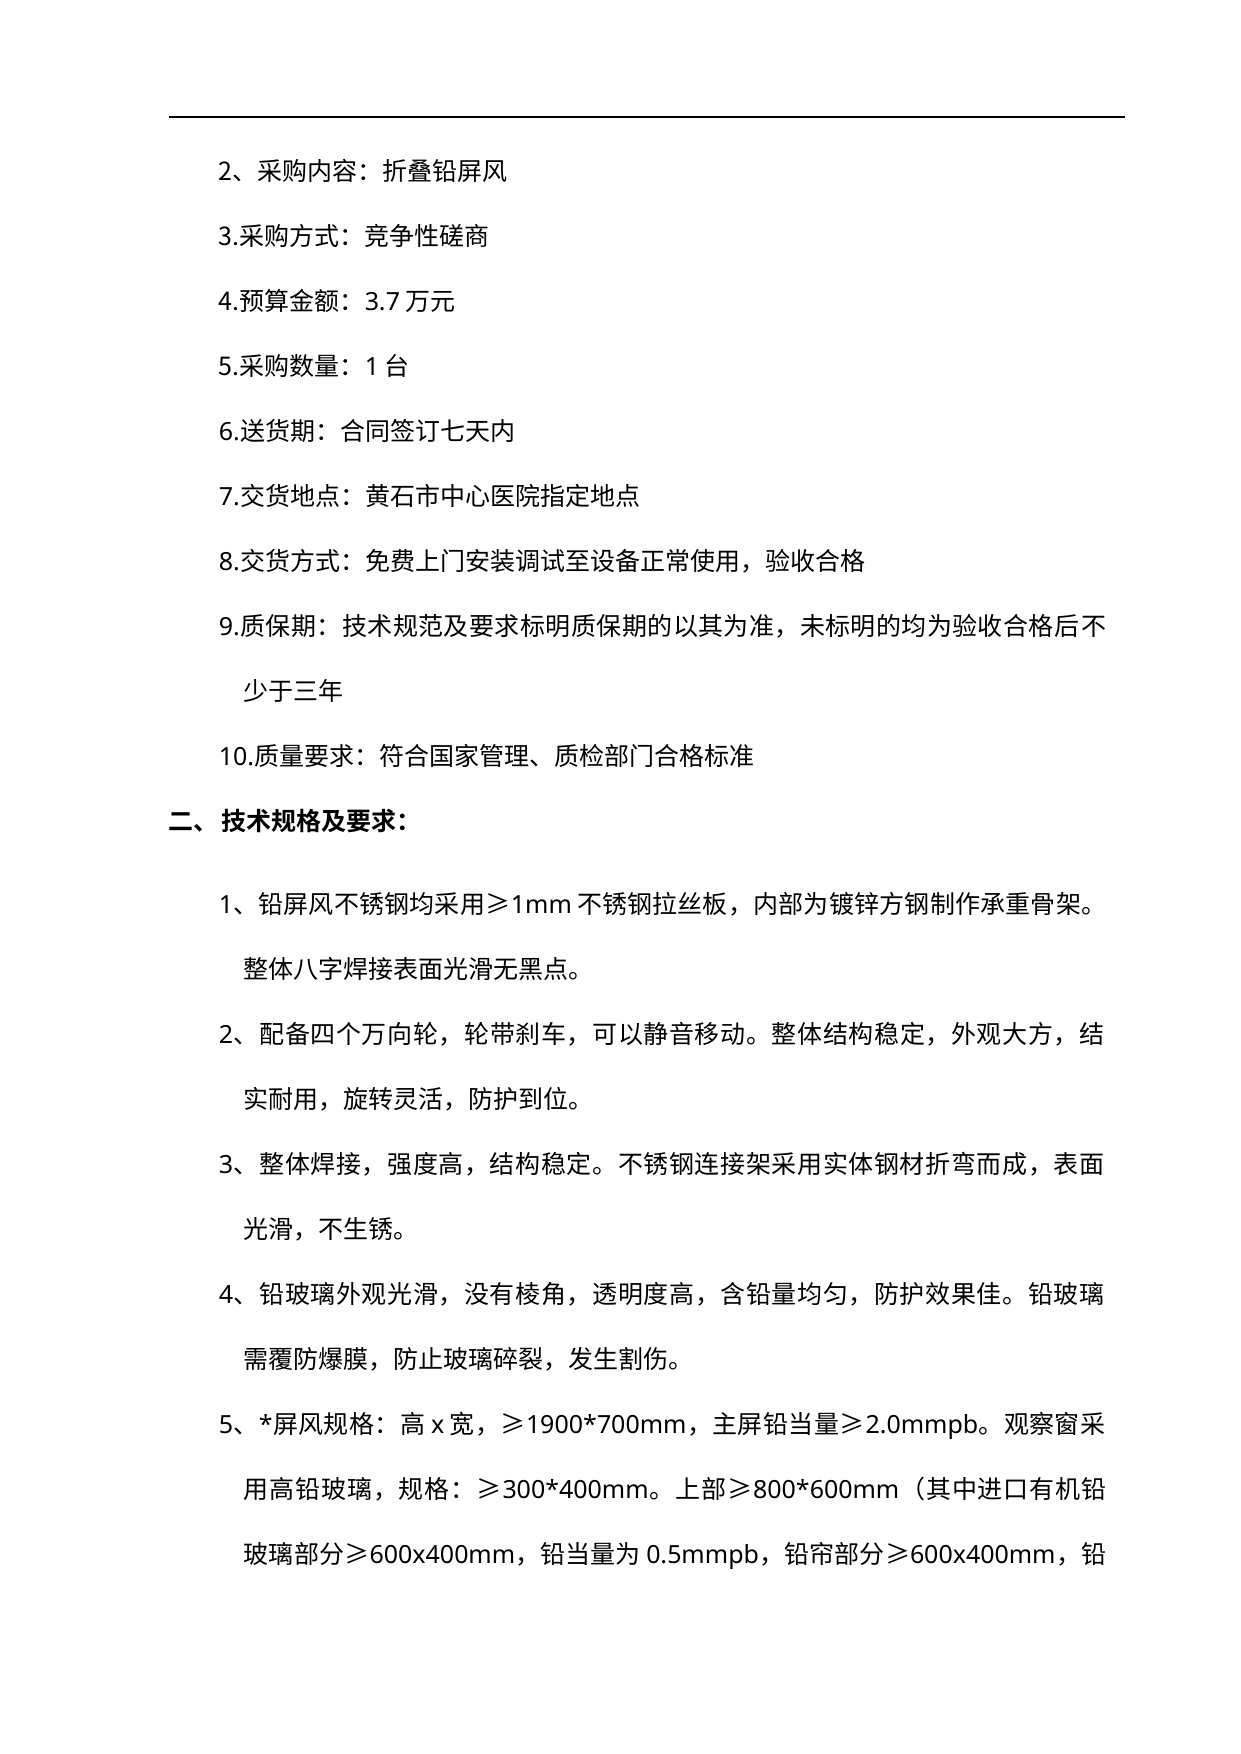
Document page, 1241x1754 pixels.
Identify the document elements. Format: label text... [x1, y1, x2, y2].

text 6.送货期：合同签订七天内 [169, 397, 1106, 462]
text 4.预算金额：3.7万元 [169, 267, 1106, 332]
text 8.交货方式：免费上门安装调试至设备正常使用，验收合格 [169, 527, 1106, 592]
text 10.质量要求：符合国家管理、质检部门合格标准 [169, 722, 1106, 787]
text 5.采购数量：1台 [169, 332, 1106, 397]
text 3.采购方式：竞争性磋商 [169, 202, 1106, 267]
text 3、整体焊接，强度高，结构稳定。不锈钢连接架采用实体钢材折弯而成，表面光滑，不生锈。 [219, 1131, 1106, 1261]
list 技术规格及要求： [169, 787, 1106, 852]
text 2、采购内容：折叠铅屏风 [169, 137, 1106, 202]
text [219, 1391, 1106, 1586]
text 1、铅屏风不锈钢均采用≥1mm不锈钢拉丝板，内部为镀锌方钢制作承重骨架。整体八字焊接表面光滑无黑点。 [219, 871, 1106, 1001]
text 2、配备四个万向轮，轮带刹车，可以静音移动。整体结构稳定，外观大方，结实耐用，旋转灵活，防护到位。 [219, 1001, 1106, 1131]
text 9.质保期：技术规范及要求标明质保期的以其为准，未标明的均为验收合格后不少于三年 [219, 592, 1106, 722]
text 7.交货地点：黄石市中心医院指定地点 [169, 462, 1106, 527]
text 4、铅玻璃外观光滑，没有棱角，透明度高，含铅量均匀，防护效果佳。铅玻璃需覆防爆膜，防止玻璃碎裂，发生割伤。 [219, 1261, 1106, 1391]
